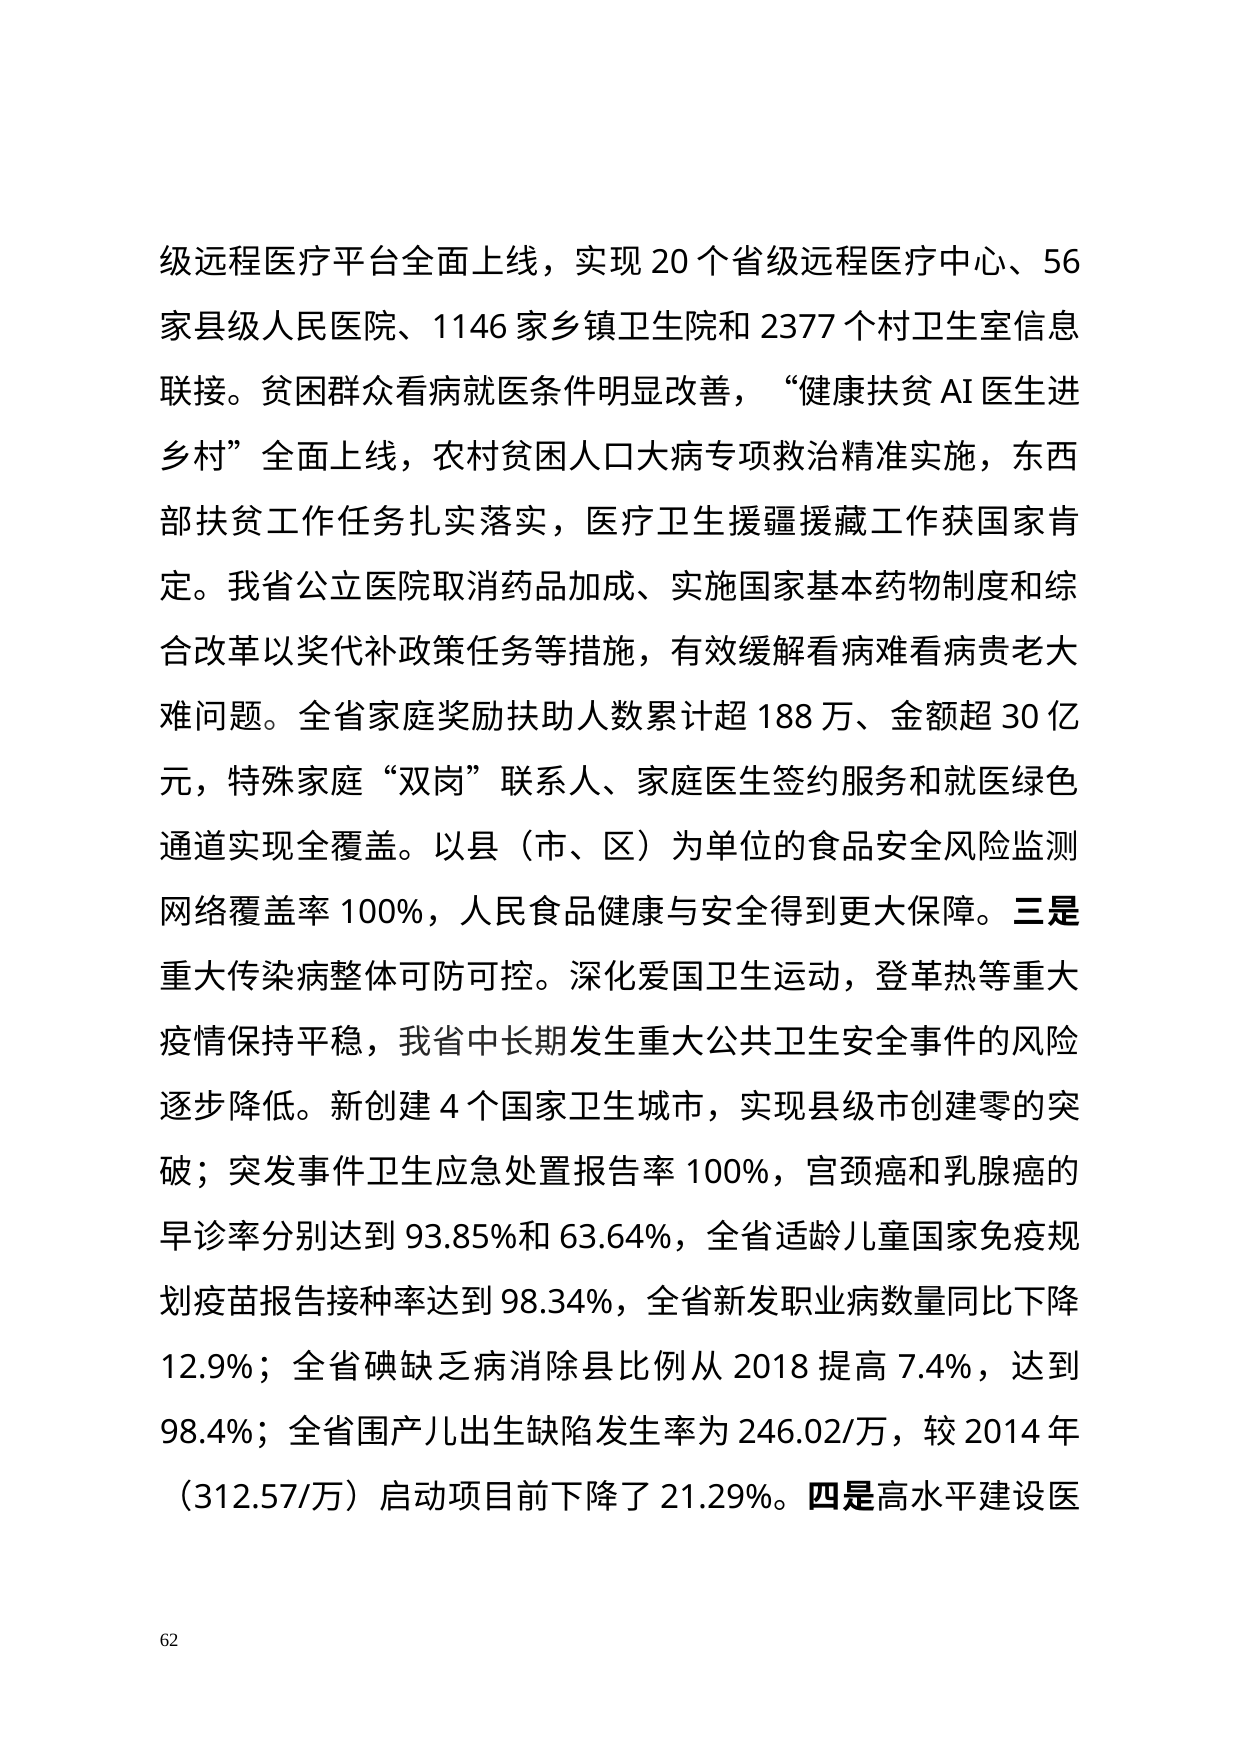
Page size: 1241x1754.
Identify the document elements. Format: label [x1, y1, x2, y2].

list [159, 227, 1081, 1527]
